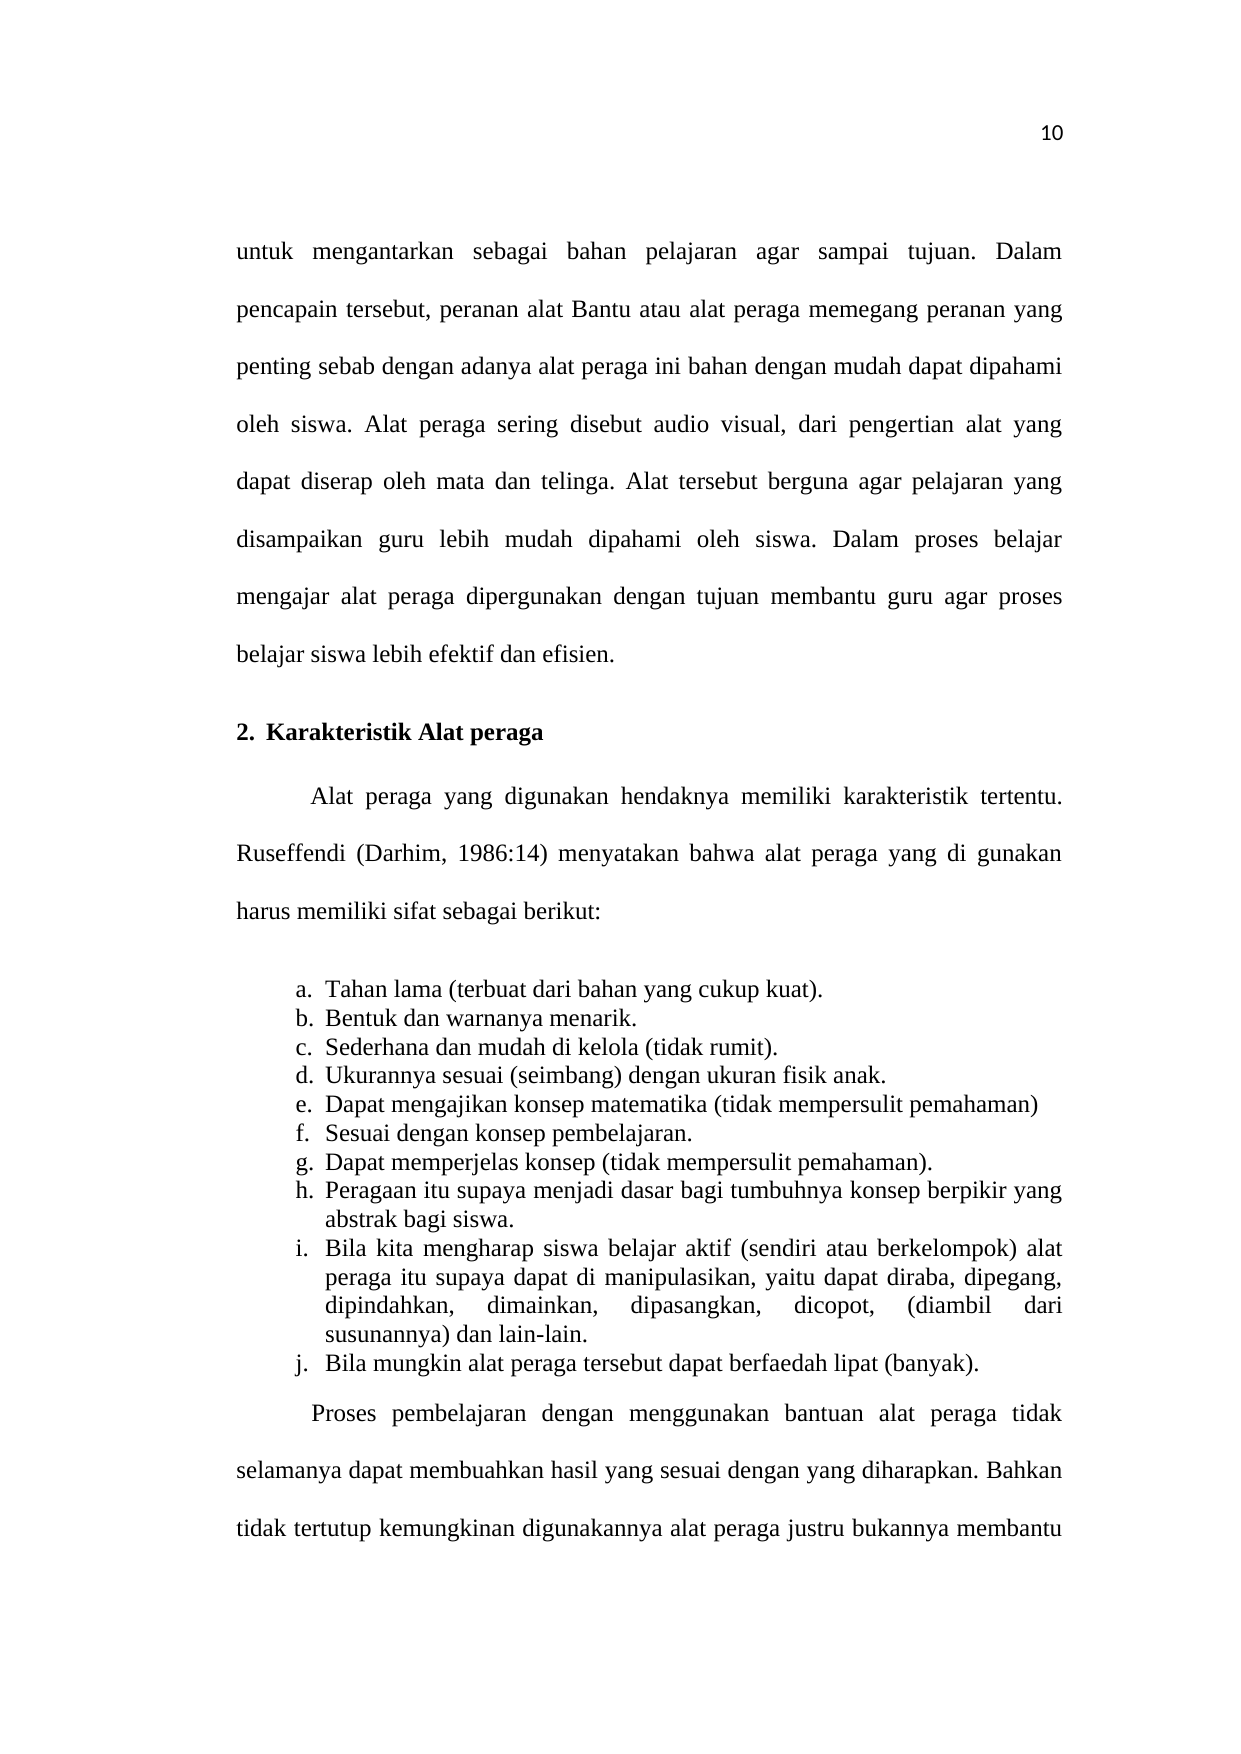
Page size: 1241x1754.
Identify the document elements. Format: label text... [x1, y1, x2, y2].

list Bila mungkin alat peraga tersebut dapat berfaedah lipat (banyak). [295, 1348, 1063, 1377]
list Tahan lama (terbuat dari bahan yang cukup kuat). [281, 974, 1063, 1003]
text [236, 236, 1063, 667]
list Karakteristik Alat peraga [236, 717, 1063, 746]
list Sederhana dan mudah di kelola (tidak rumit). [281, 1032, 1063, 1061]
list Bentuk dan warnanya menarik. [281, 1003, 1063, 1032]
list Dapat mengajikan konsep matematika (tidak mempersulit pemahaman) [281, 1089, 1063, 1118]
list Bila kita mengharap siswa belajar aktif (sendiri atau berkelompok) alat peraga itu supaya dapat di manipulasikan, yaitu dapat diraba, dipegang, dipindahkan, dimainkan, dipasangkan, dicopot, (diambil dari susunannya) dan lain-lain. [295, 1233, 1063, 1348]
list Peragaan itu supaya menjadi dasar bagi tumbuhnya konsep berpikir yang abstrak bagi siswa. [295, 1176, 1063, 1233]
text Alat peraga yang digunakan hendaknya memiliki karakteristik tertentu. Ruseffendi (Darhim, 1986:14) menyatakan bahwa alat peraga yang di gunakan harus memiliki sifat sebagai berikut: [236, 781, 1063, 925]
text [236, 1398, 1063, 1541]
list Sesuai dengan konsep pembelajaran. [281, 1118, 1063, 1147]
list Dapat memperjelas konsep (tidak mempersulit pemahaman). [281, 1147, 1063, 1176]
list Ukurannya sesuai (seimbang) dengan ukuran fisik anak. [281, 1061, 1063, 1089]
